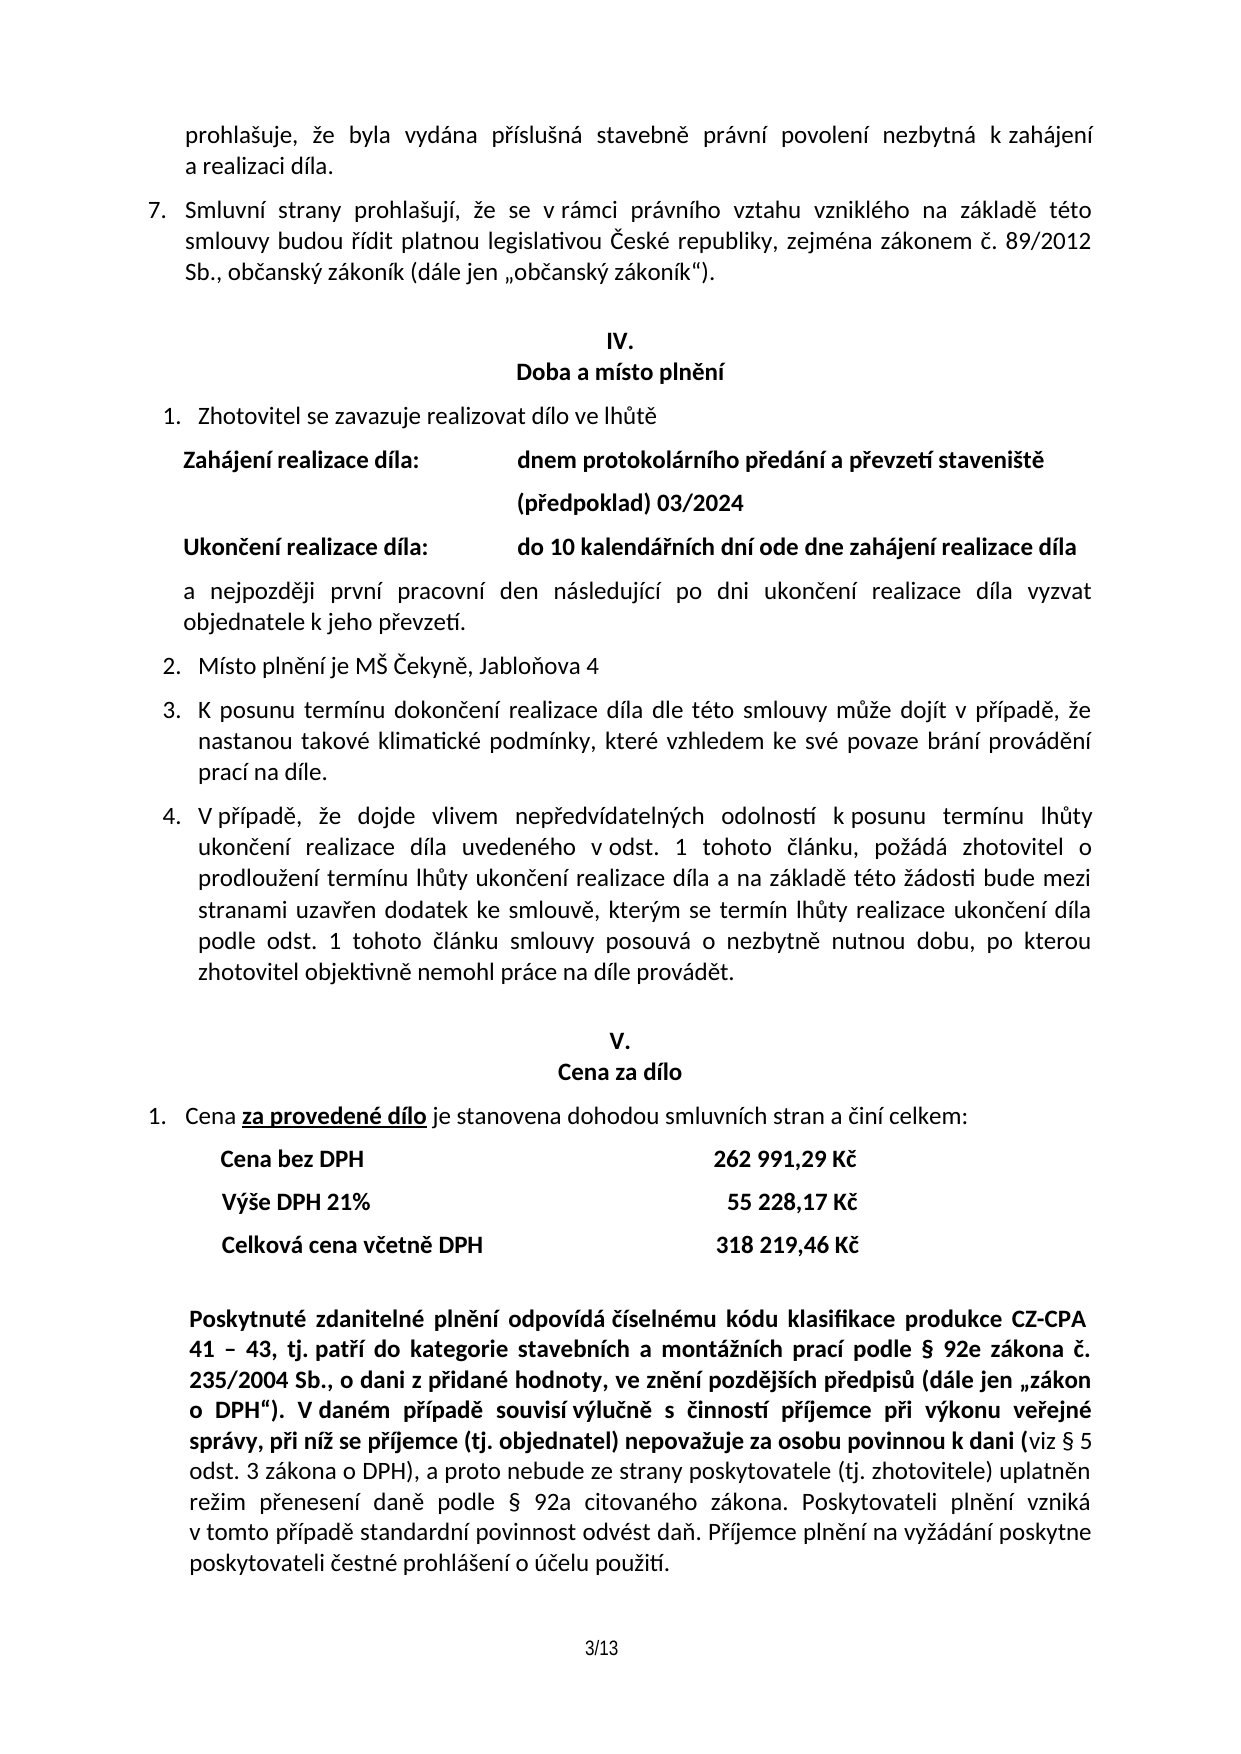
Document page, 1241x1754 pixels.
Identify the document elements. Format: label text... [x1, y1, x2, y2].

text Cena bez DPH 262 991,29 Kč [148, 1143, 1092, 1174]
list Cena za provedené dílo je stanovena dohodou smluvních stran a činí celkem: [148, 1099, 1092, 1131]
text Doba a místo plnění [148, 356, 1092, 387]
text Zahájení realizace díla: dnem protokolárního předání a převzetí staveniště [183, 443, 1092, 474]
text IV. [148, 324, 1092, 356]
text V. [148, 1024, 1092, 1056]
list Místo plnění je MŠ Čekyně, Jabloňova 4 [162, 649, 1092, 681]
text (předpoklad) 03/2024 [183, 487, 1092, 518]
subtitle Cena za dílo [148, 1056, 1092, 1087]
text Celková cena včetně DPH 318 219,46 Kč [189, 1229, 1092, 1260]
text Výše DPH 21% 55 228,17 Kč [189, 1186, 1092, 1217]
text Poskytnuté zdanitelné plnění odpovídá číselnému kódu klasifikace produkce CZ-CPA 41 – 43, tj. patří do kategorie stavebních a montážních prací podle § 92e zákona č. 235/2004 Sb., o dani z přidané hodnoty, ve znění pozdějších předpisů (dále jen „zákon o DPH“). V daném případě souvisí výlučně s činností příjemce při výkonu veřejné správy, při níž se příjemce (tj. objednatel) nepovažuje za osobu povinnou k dani (viz § 5 odst. 3 zákona o DPH), a proto nebude ze strany poskytovatele (tj. zhotovitele) uplatněn režim přenesení daně podle § 92a citovaného zákona. Poskytovateli plnění vzniká v tomto případě standardní povinnost odvést daň. Příjemce plnění na vyžádání poskytne poskytovateli čestné prohlášení o účelu použití. [189, 1303, 1092, 1577]
text Ukončení realizace díla: do 10 kalendářních dní ode dne zahájení realizace díla [183, 531, 1092, 562]
list K posunu termínu dokončení realizace díla dle této smlouvy může dojít v případě, že nastanou takové klimatické podmínky, které vzhledem ke své povaze brání provádění prací na díle. [162, 693, 1092, 787]
list V případě, že dojde vlivem nepředvídatelných odolností k posunu termínu lhůty ukončení realizace díla uvedeného v odst. 1 tohoto článku, požádá zhotovitel o prodloužení termínu lhůty ukončení realizace díla a na základě této žádosti bude mezi stranami uzavřen dodatek ke smlouvě, kterým se termín lhůty realizace ukončení díla podle odst. 1 tohoto článku smlouvy posouvá o nezbytně nutnou dobu, po kterou zhotovitel objektivně nemohl práce na díle provádět. [162, 799, 1092, 987]
list Zhotovitel se zavazuje realizovat dílo ve lhůtě [162, 399, 1092, 431]
text a nejpozději první pracovní den následující po dni ukončení realizace díla vyzvat objednatele k jeho převzetí. [183, 574, 1092, 637]
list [148, 118, 1092, 181]
list Smluvní strany prohlašují, že se v rámci právního vztahu vzniklého na základě této smlouvy budou řídit platnou legislativou České republiky, zejména zákonem č. 89/2012 Sb., občanský zákoník (dále jen „občanský zákoník“). [148, 193, 1092, 287]
